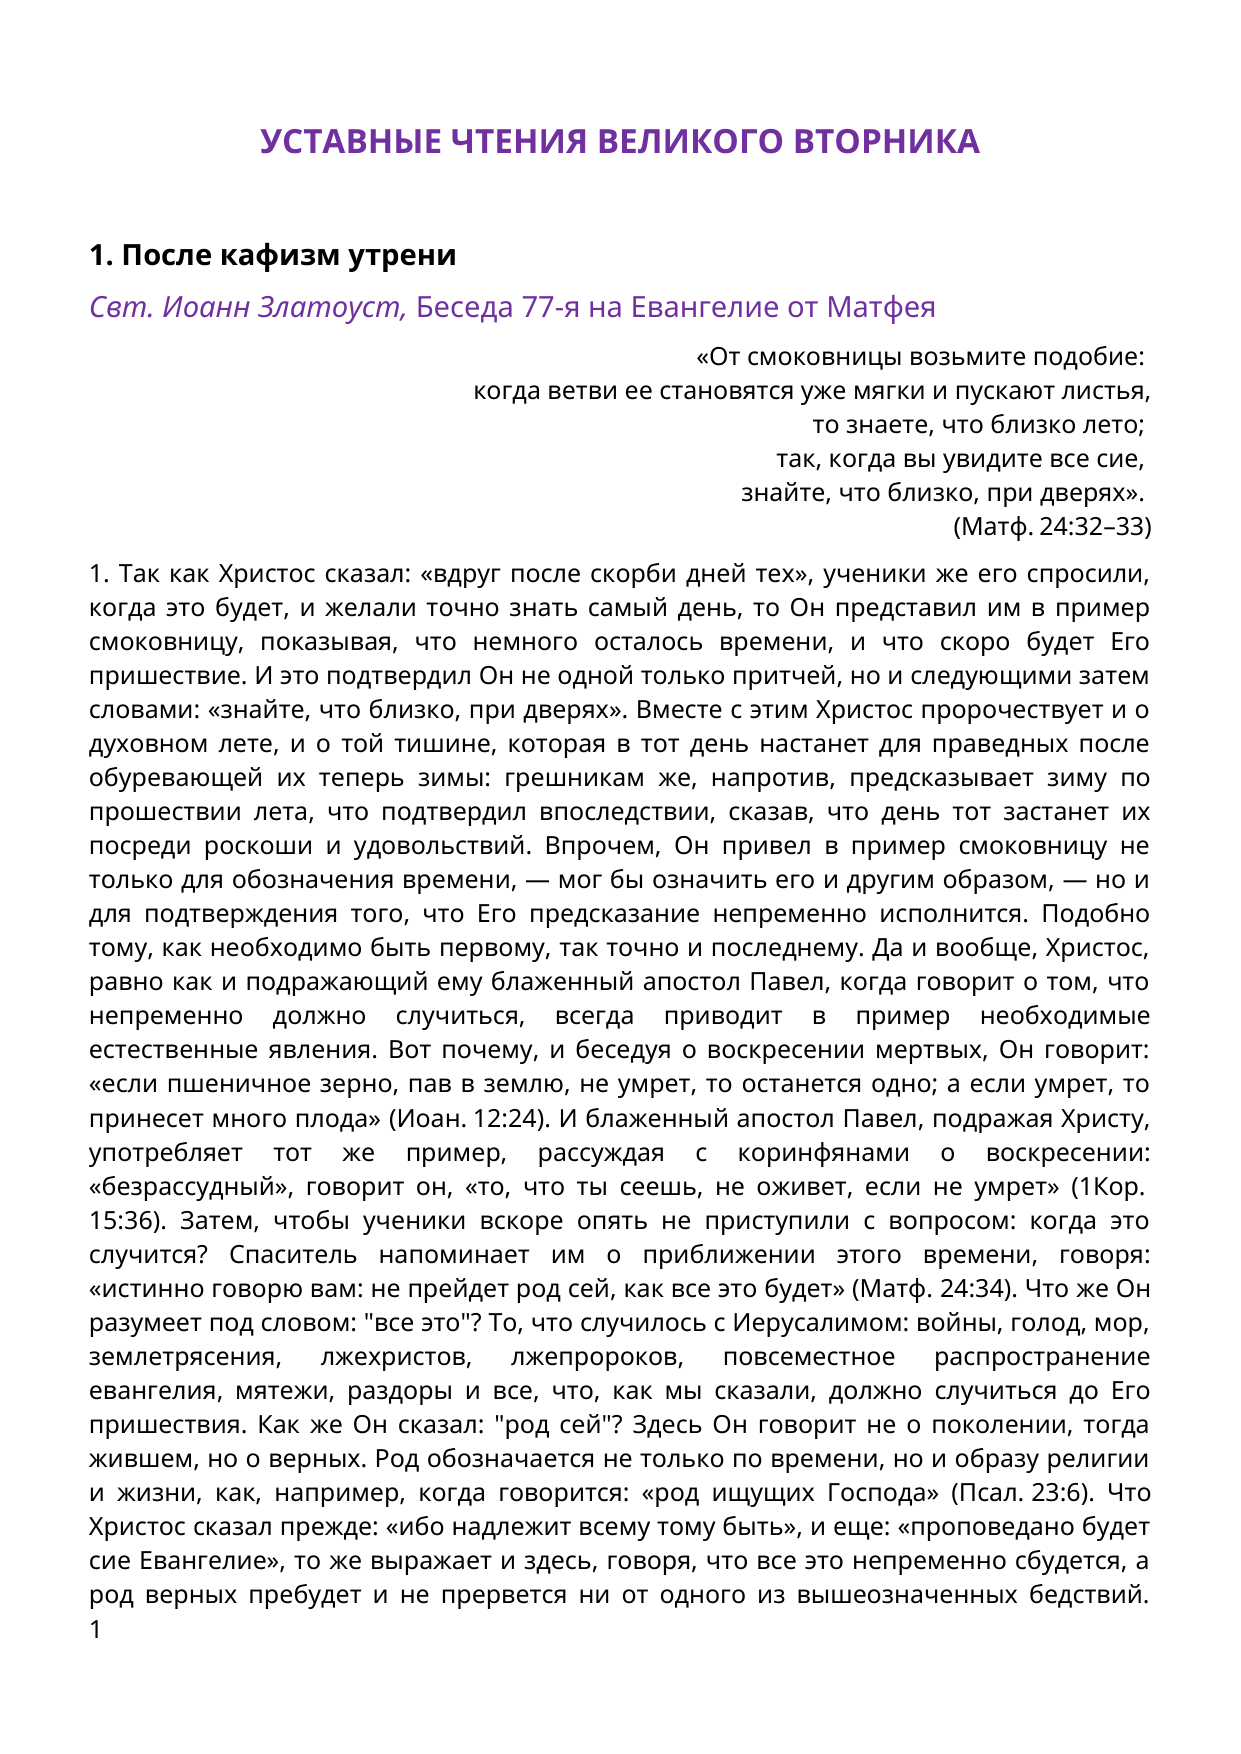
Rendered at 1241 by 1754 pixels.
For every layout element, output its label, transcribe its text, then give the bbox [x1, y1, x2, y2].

text «От смоковницы возьмите подобие: когда ветви ее становятся уже мягки и пускают листья, то знаете, что близко лето; так, когда вы увидите все сие, знайте, что близко, при дверях». (Матф. 24:32–33) [89, 338, 1152, 543]
text УСТАВНЫЕ ЧТЕНИЯ ВЕЛИКОГО ВТОРНИКА [89, 118, 1152, 163]
text 1. После кафизм утрени [89, 234, 1152, 274]
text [89, 555, 1152, 1611]
text Свт. Иоанн Златоуст, Беседа 77-я на Евангелие от Матфея [89, 286, 1152, 326]
